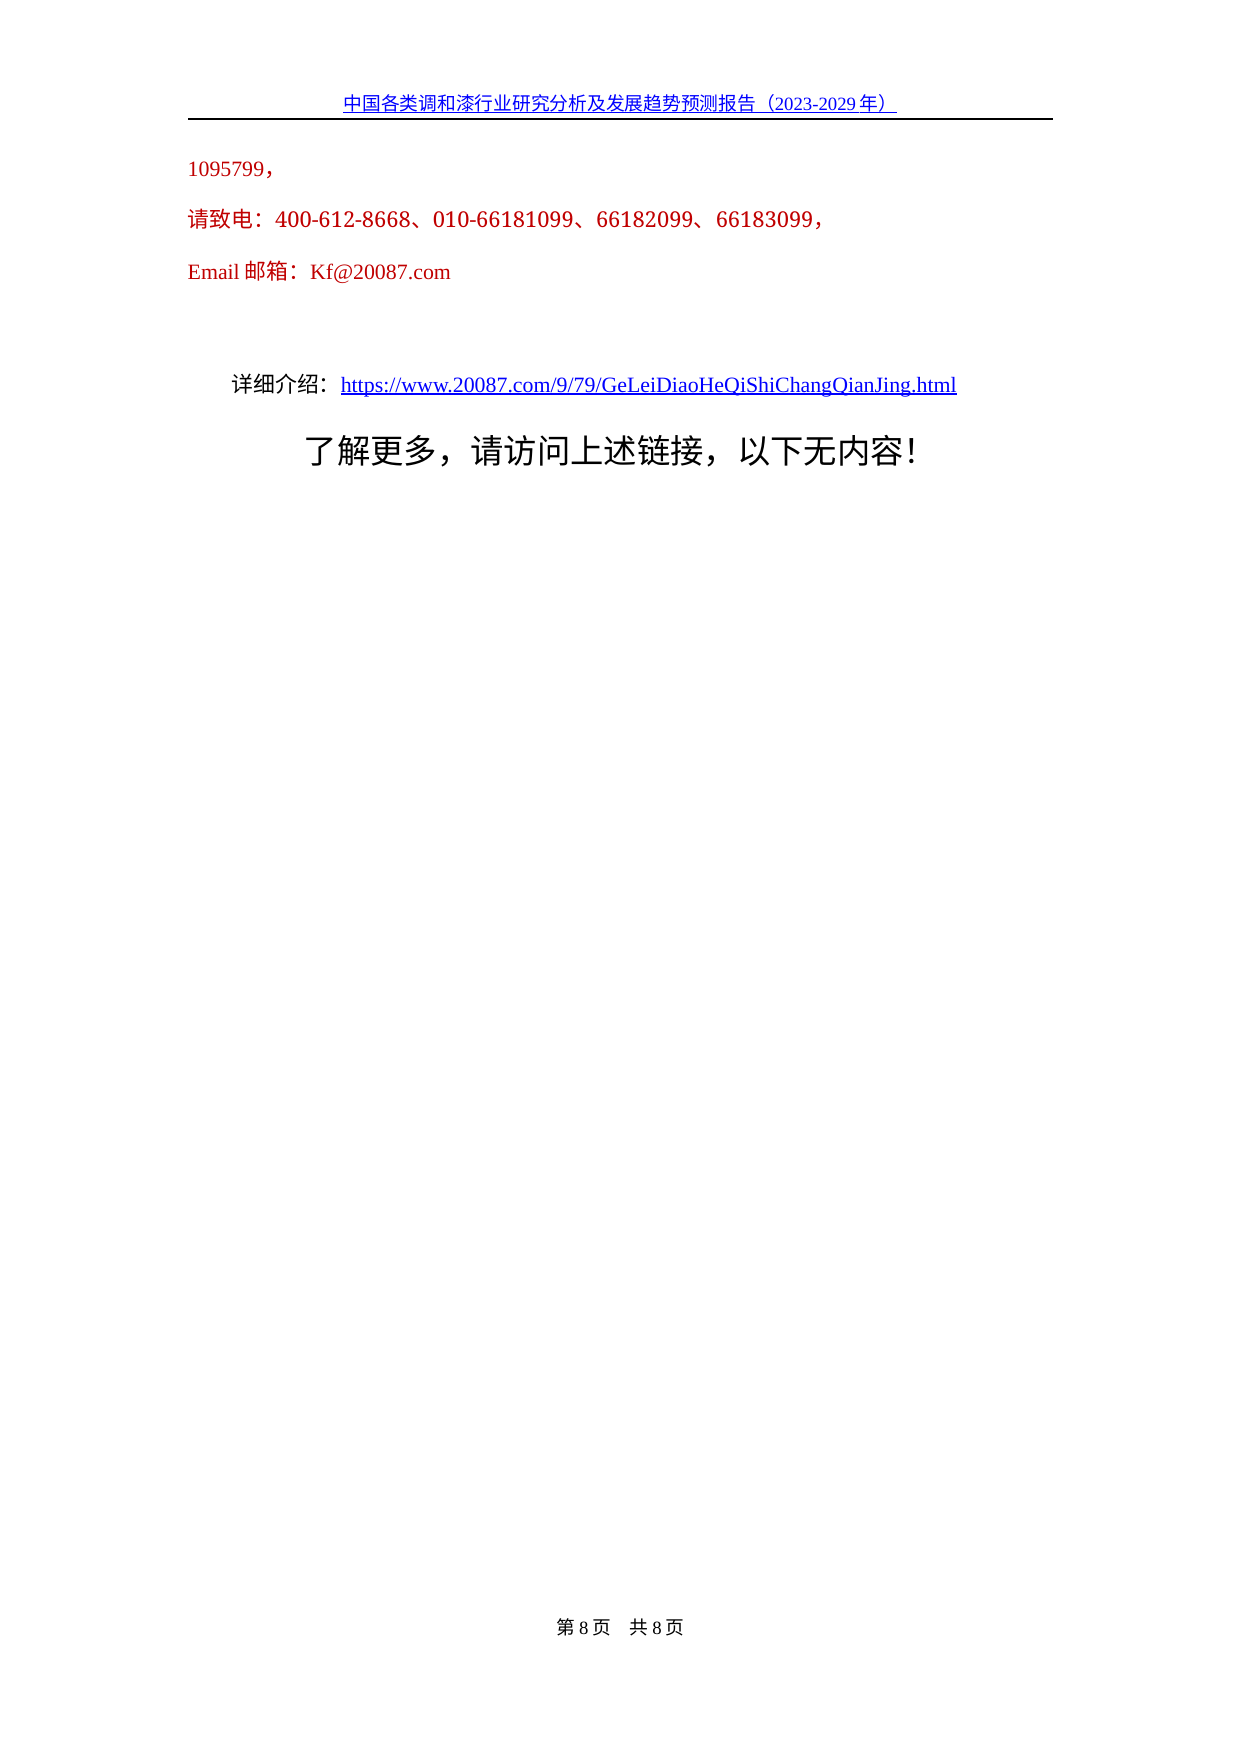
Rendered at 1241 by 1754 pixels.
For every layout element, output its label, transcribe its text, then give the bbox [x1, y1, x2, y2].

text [187, 150, 1053, 183]
title 了解更多，请访问上述链接，以下无内容！ [187, 416, 1053, 481]
text Email邮箱：Kf@20087.com [187, 253, 1053, 286]
text 请致电：400-612-8668、010-66181099、66182099、66183099， [187, 202, 1053, 234]
text 详细介绍：https://www.20087.com/9/79/GeLeiDiaoHeQiShiChangQianJing.html [187, 366, 1053, 399]
